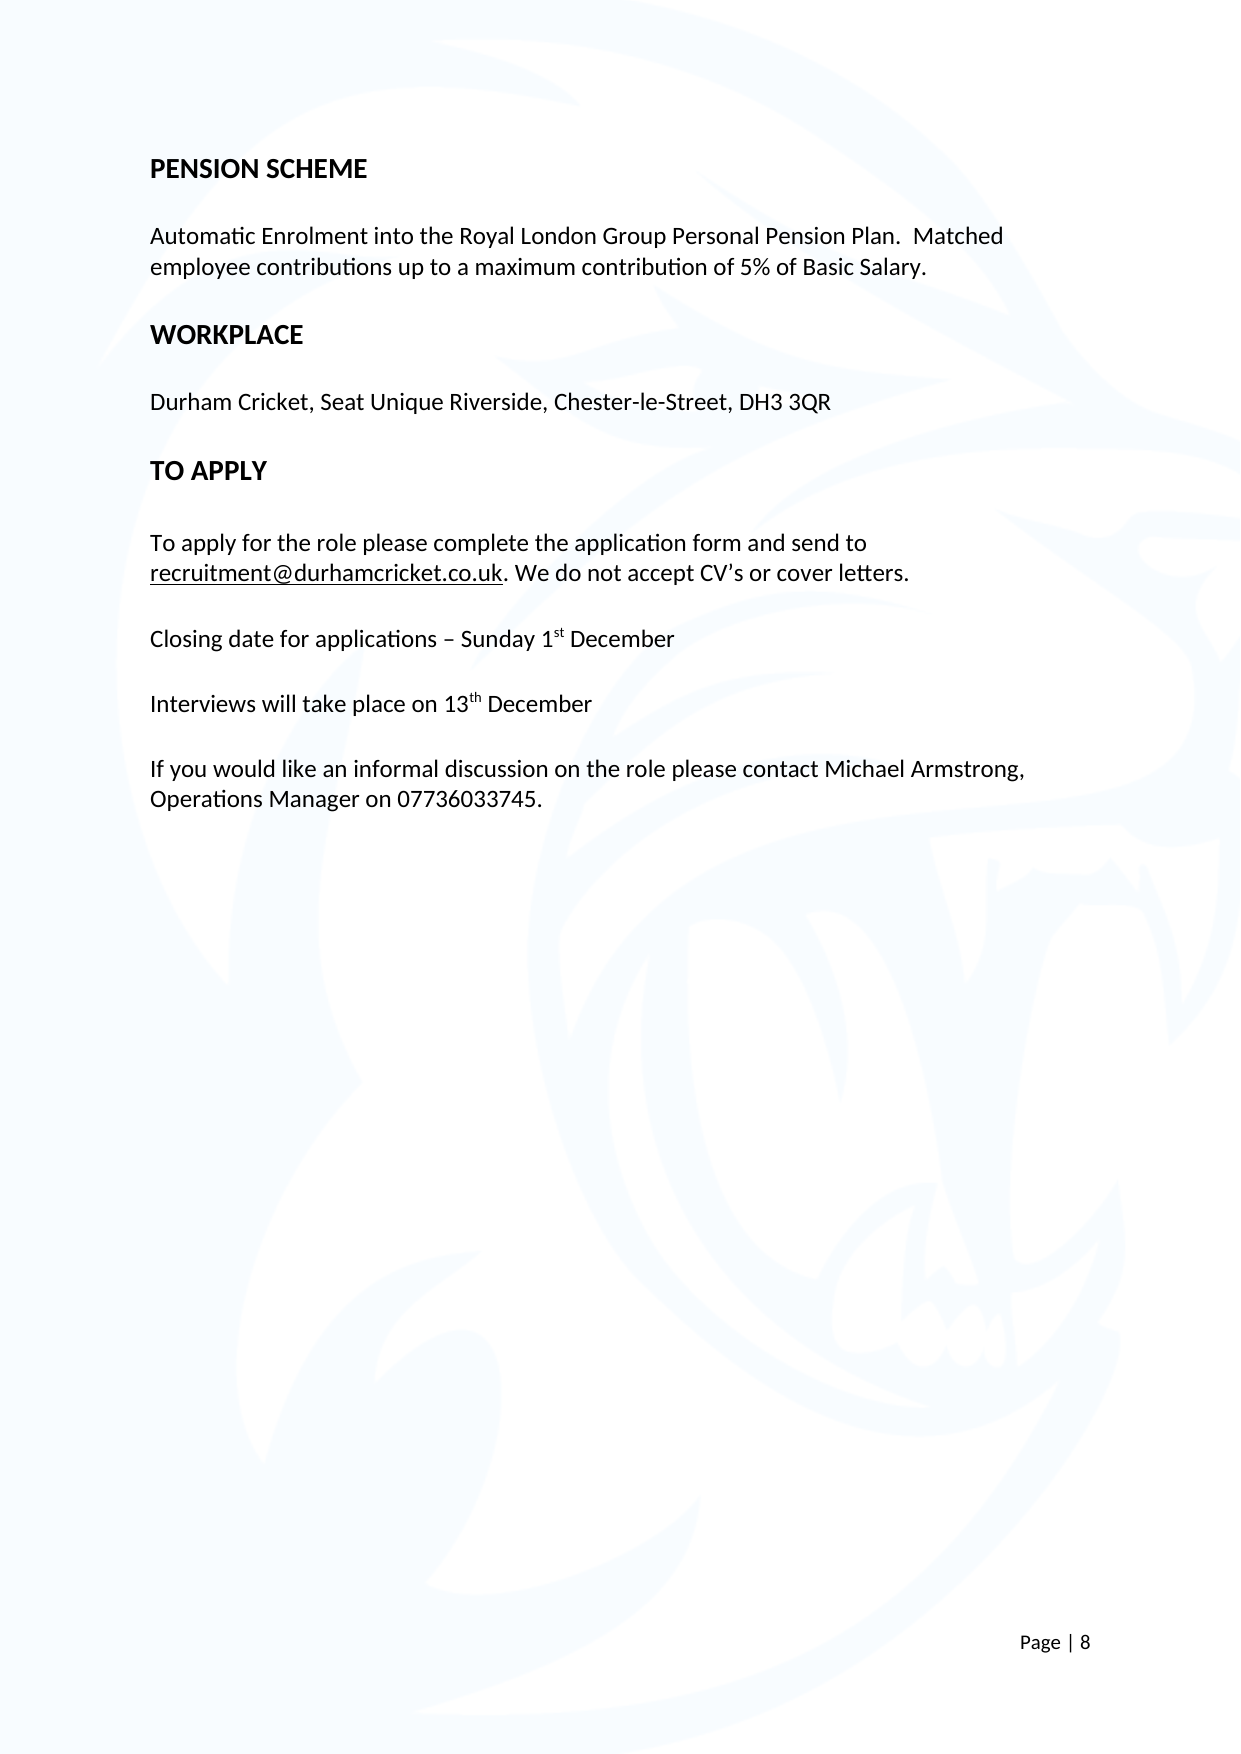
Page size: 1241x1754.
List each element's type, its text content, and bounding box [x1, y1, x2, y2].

text If you would like an informal discussion on the role please contact Michael Armstrong, Operations Manager on 07736033745. [150, 753, 1090, 814]
text Automatic Enrolment into the Royal London Group Personal Pension Plan. Matched employee contributions up to a maximum contribution of 5% of Basic Salary. [150, 220, 1090, 281]
text WORKPLACE [150, 316, 1090, 352]
text Durham Cricket, Seat Unique Riverside, Chester-le-Street, DH3 3QR [150, 386, 1090, 417]
text Closing date for applications – Sunday 1st December [150, 623, 1090, 653]
text Interviews will take place on 13th December [150, 688, 1090, 718]
text PENSION SCHEME [150, 150, 1090, 186]
text To apply for the role please complete the application form and send to recruitment@durhamcricket.co.uk. We do not accept CV’s or cover letters. [150, 527, 1090, 588]
text TO APPLY [150, 452, 1090, 487]
